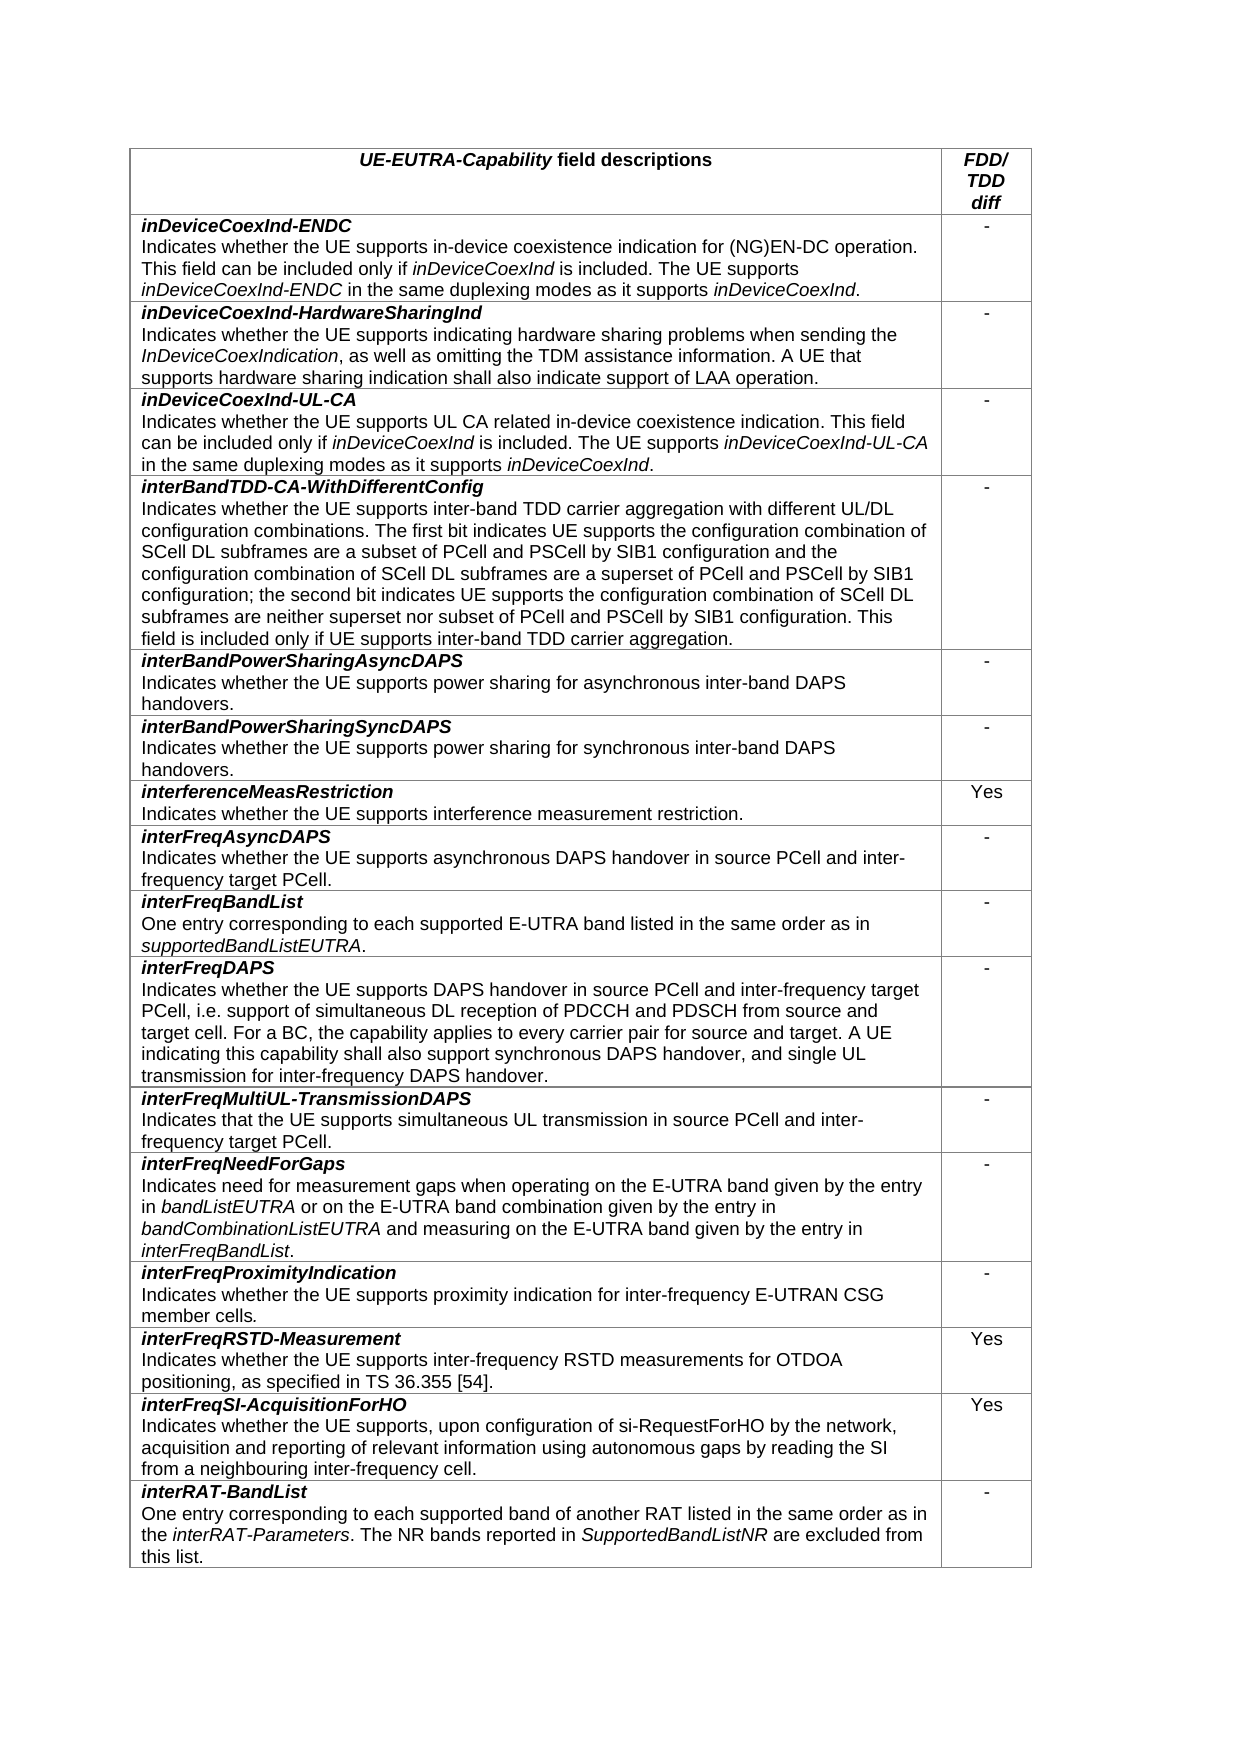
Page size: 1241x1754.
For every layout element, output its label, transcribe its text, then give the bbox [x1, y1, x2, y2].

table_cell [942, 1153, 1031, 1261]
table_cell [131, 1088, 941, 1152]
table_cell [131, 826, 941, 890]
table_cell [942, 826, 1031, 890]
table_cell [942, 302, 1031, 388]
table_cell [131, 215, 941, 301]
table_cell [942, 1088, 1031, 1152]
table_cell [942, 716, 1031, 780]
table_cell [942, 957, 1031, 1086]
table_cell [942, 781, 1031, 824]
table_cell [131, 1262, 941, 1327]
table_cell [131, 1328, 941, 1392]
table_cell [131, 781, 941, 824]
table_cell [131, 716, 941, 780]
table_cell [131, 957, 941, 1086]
table_header FDD/ TDD diff [942, 149, 1031, 213]
table_header UE-EUTRA-Capability field descriptions [131, 149, 941, 213]
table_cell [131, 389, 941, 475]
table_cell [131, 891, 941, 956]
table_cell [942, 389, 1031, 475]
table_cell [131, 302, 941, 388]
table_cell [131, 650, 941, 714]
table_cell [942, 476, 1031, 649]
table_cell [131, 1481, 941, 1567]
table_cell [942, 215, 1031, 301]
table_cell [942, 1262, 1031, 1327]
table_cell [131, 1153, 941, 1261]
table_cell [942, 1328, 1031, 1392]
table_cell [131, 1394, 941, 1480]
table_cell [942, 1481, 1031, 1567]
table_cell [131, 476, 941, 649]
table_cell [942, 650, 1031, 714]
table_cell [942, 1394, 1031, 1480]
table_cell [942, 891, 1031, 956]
